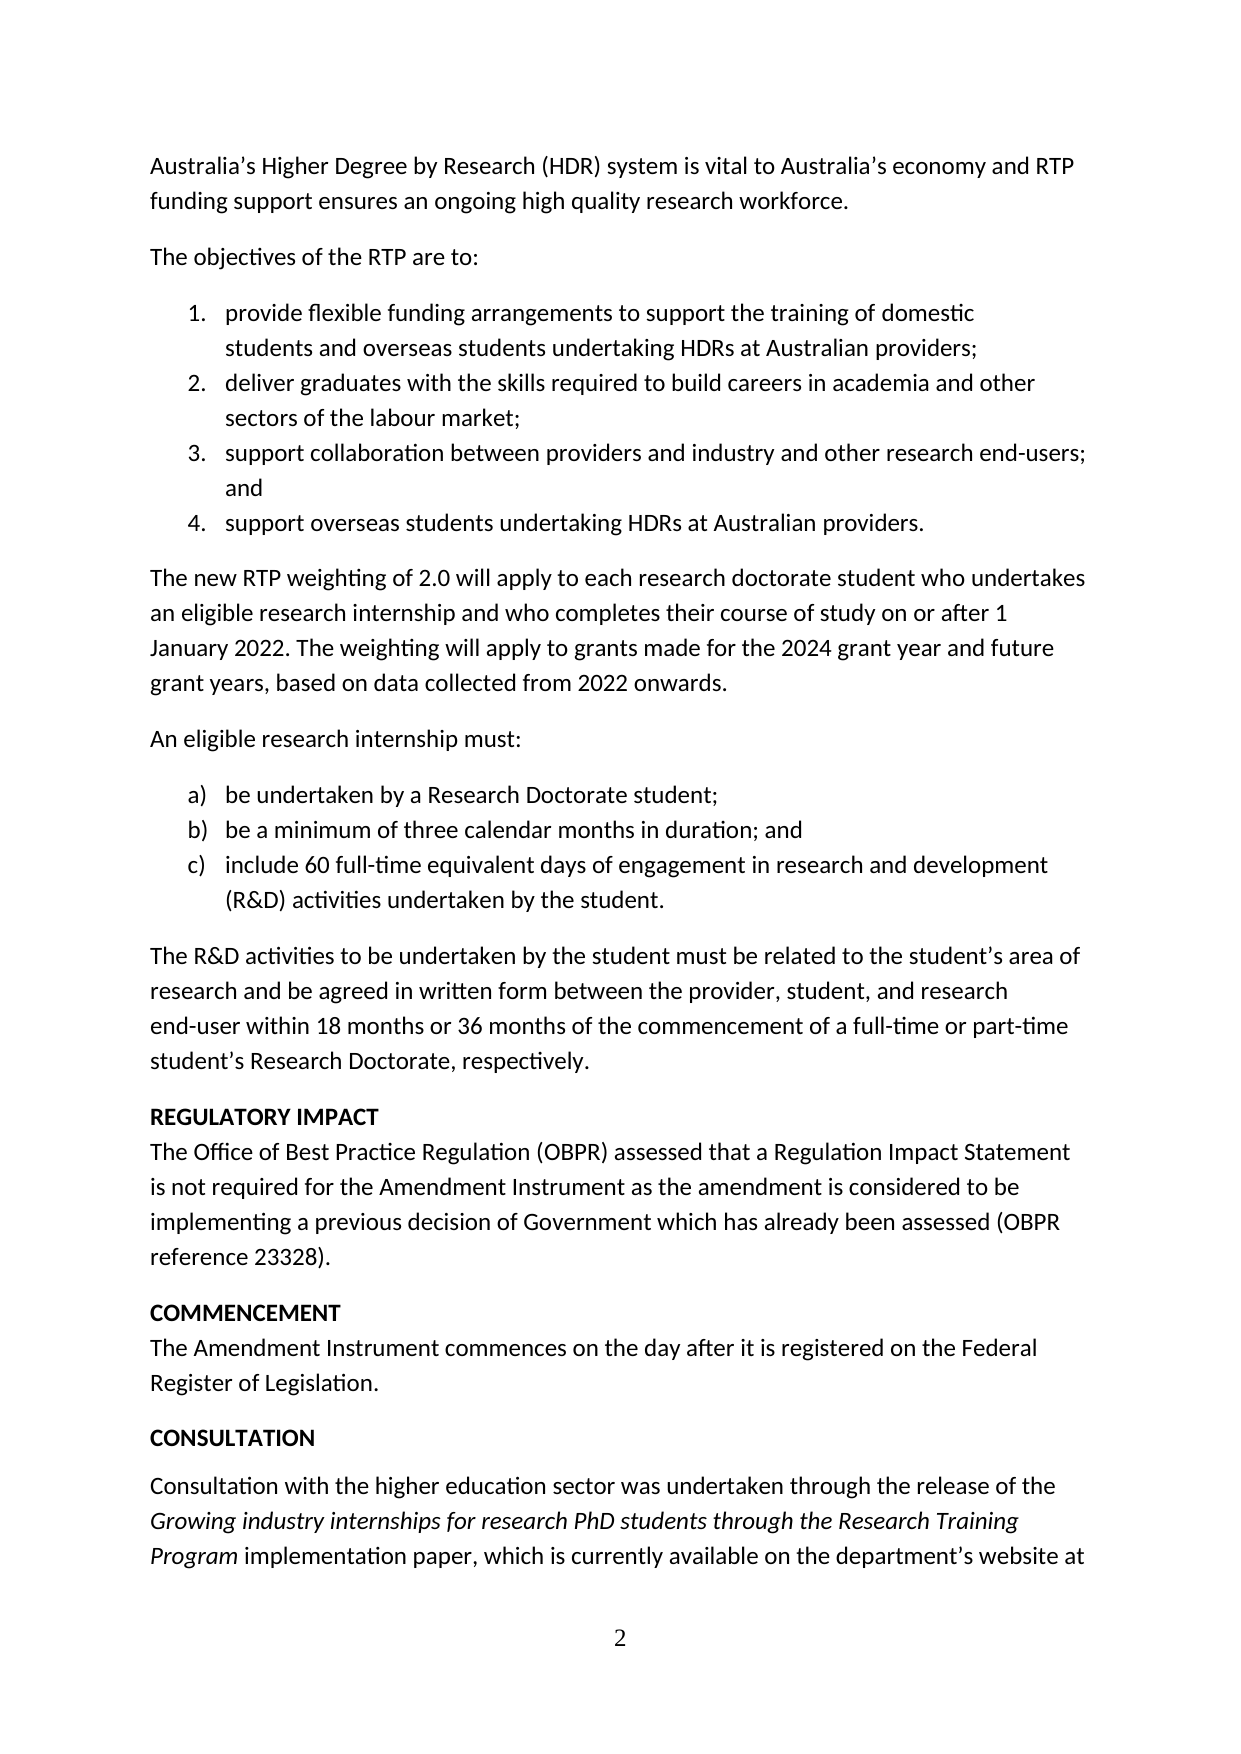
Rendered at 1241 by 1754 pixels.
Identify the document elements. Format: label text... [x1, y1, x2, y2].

subtitle CONSULTATION [150, 1422, 1090, 1453]
text The R&D activities to be undertaken by the student must be related to the student’s area of research and be agreed in written form between the provider, student, and research end-user within 18 months or 36 months of the commencement of a full-time or part-time student’s Research Doctorate, respectively. [150, 940, 1090, 1076]
list support overseas students undertaking HDRs at Australian providers. [187, 507, 1090, 537]
list be undertaken by a Research Doctorate student; [187, 779, 1090, 810]
text The Office of Best Practice Regulation (OBPR) assessed that a Regulation Impact Statement is not required for the Amendment Instrument as the amendment is considered to be implementing a previous decision of Government which has already been assessed (OBPR reference 23328). [150, 1136, 1090, 1271]
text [150, 150, 1090, 216]
text The Amendment Instrument commences on the day after it is registered on the Federal Register of Legislation. [150, 1332, 1090, 1397]
text The new RTP weighting of 2.0 will apply to each research doctorate student who undertakes an eligible research internship and who completes their course of study on or after 1 January 2022. The weighting will apply to grants made for the 2024 grant year and future grant years, based on data collected from 2022 onwards. [150, 562, 1090, 698]
list be a minimum of three calendar months in duration; and [187, 814, 1090, 845]
list deliver graduates with the skills required to build careers in academia and other sectors of the labour market; [187, 367, 1090, 432]
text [150, 1470, 1090, 1571]
subtitle COMMENCEMENT [150, 1297, 1090, 1327]
list include 60 full-time equivalent days of engagement in research and development (R&D) activities undertaken by the student. [187, 849, 1090, 915]
list support collaboration between providers and industry and other research end-users; and [187, 437, 1090, 502]
subtitle REGULATORY IMPACT [150, 1101, 1090, 1131]
text An eligible research internship must: [150, 723, 1090, 754]
text The objectives of the RTP are to: [150, 241, 1090, 271]
list provide flexible funding arrangements to support the training of domestic students and overseas students undertaking HDRs at Australian providers; [187, 297, 1090, 362]
